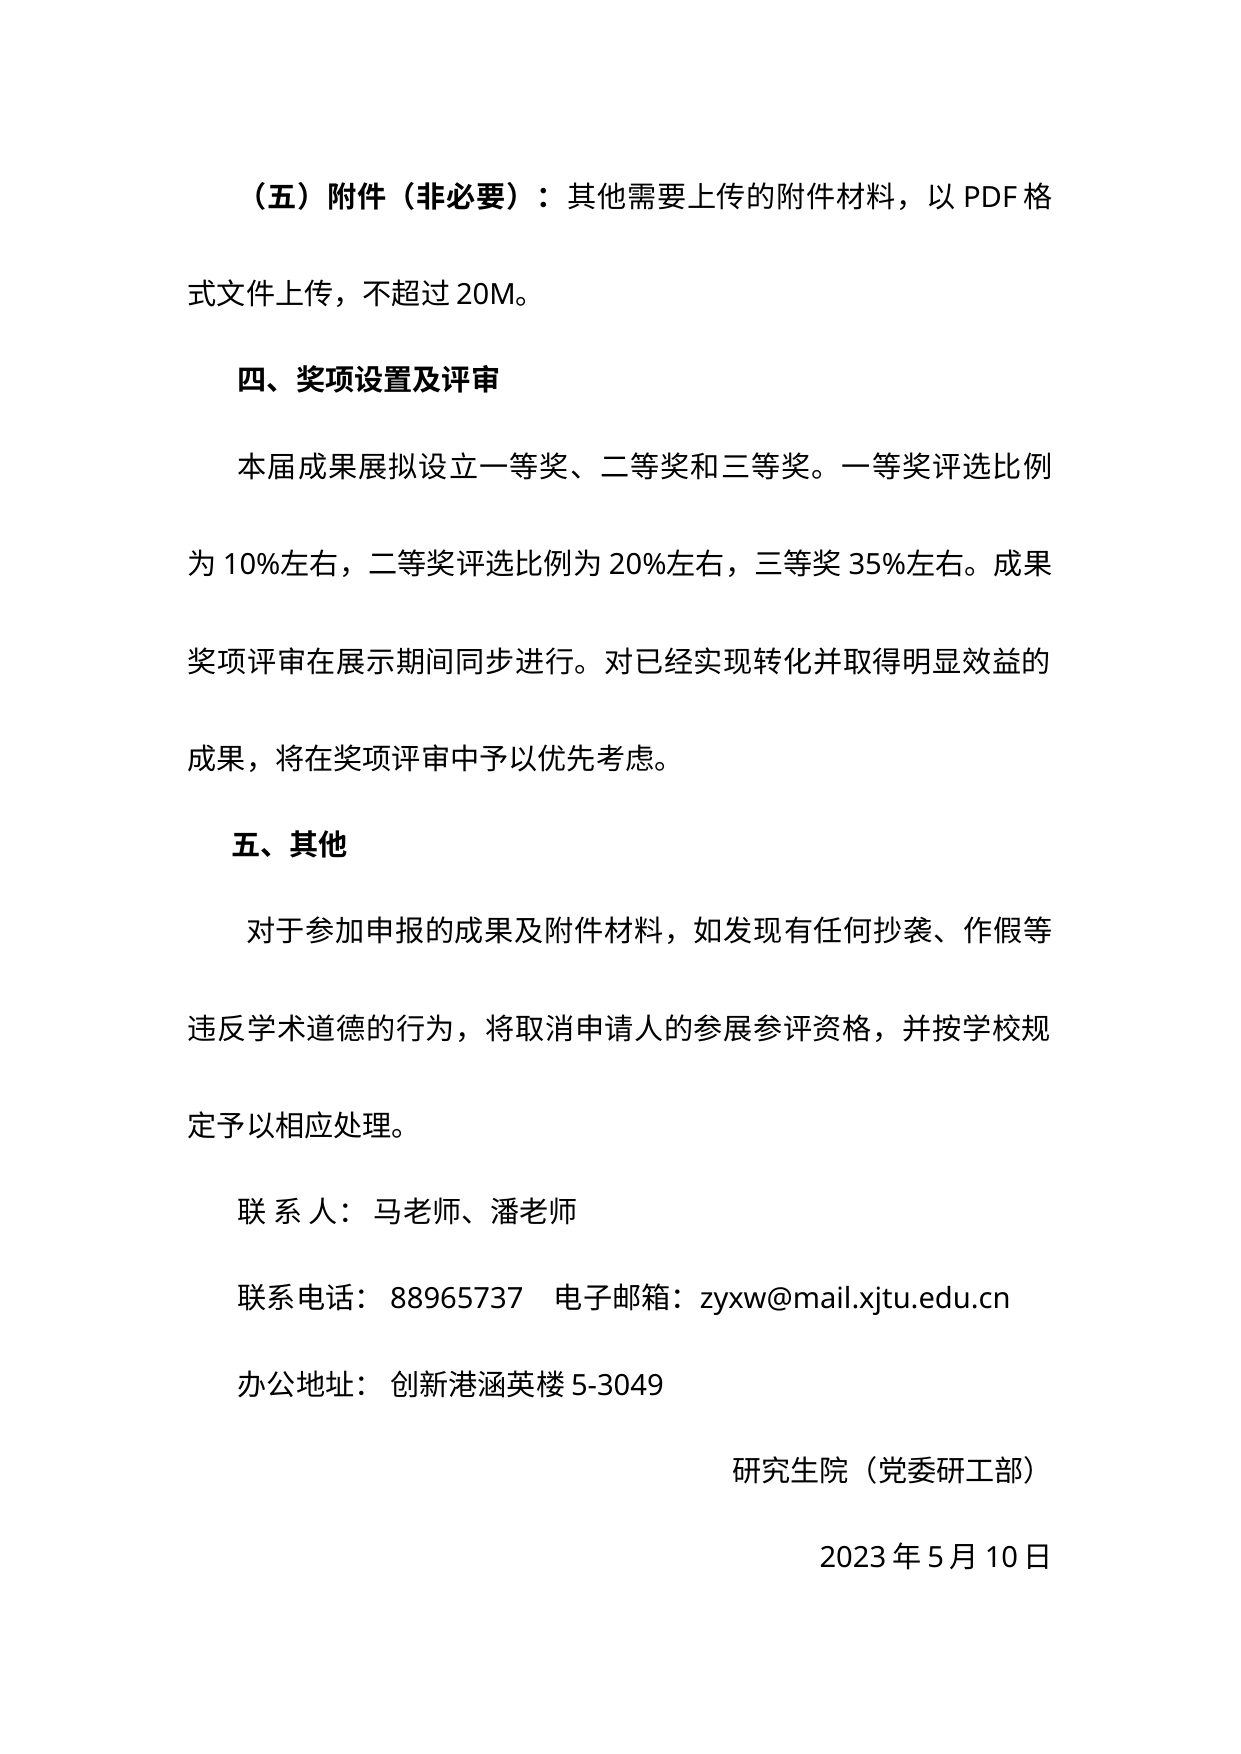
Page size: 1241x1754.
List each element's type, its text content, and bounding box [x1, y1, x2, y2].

text 办公地址： 创新港涵英楼5-3049 [187, 1350, 1053, 1415]
text 研究生院（党委研工部） [187, 1436, 1053, 1501]
text （五）附件（非必要）：其他需要上传的附件材料，以PDF格式文件上传，不超过20M。 [187, 162, 1053, 324]
text 联 系 人： 马老师、潘老师 [187, 1178, 1053, 1243]
text 对于参加申报的成果及附件材料，如发现有任何抄袭、作假等违反学术道德的行为，将取消申请人的参展参评资格，并按学校规定予以相应处理。 [187, 897, 1053, 1157]
text 2023年5月10日 [187, 1522, 1053, 1587]
text 联系电话： 88965737 电子邮箱：zyxw@mail.xjtu.edu.cn [187, 1264, 1053, 1329]
text 五、其他 [187, 810, 1053, 875]
text 本届成果展拟设立一等奖、二等奖和三等奖。一等奖评选比例为10%左右，二等奖评选比例为20%左右，三等奖35%左右。成果奖项评审在展示期间同步进行。对已经实现转化并取得明显效益的成果，将在奖项评审中予以优先考虑。 [187, 432, 1053, 789]
text 四、奖项设置及评审 [187, 346, 1053, 411]
